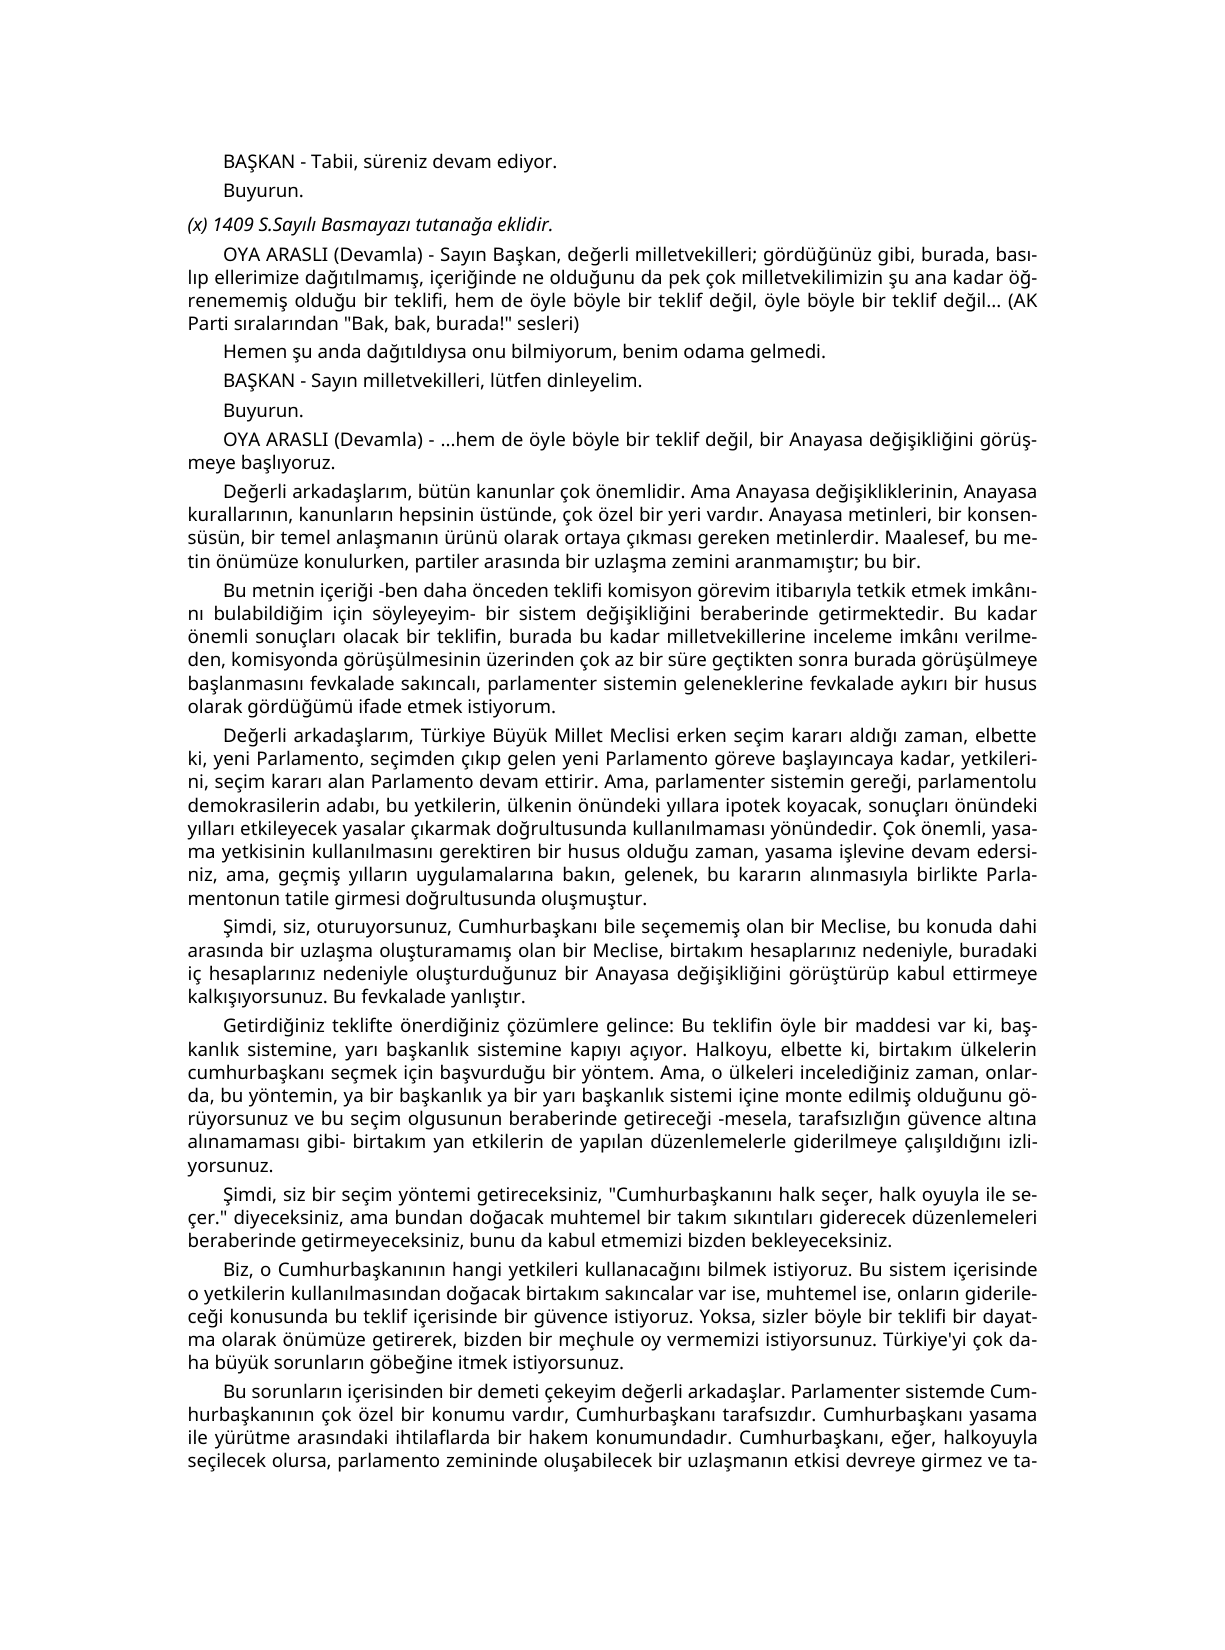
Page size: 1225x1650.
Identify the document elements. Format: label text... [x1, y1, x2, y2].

text Getirdiğiniz teklifte önerdiğiniz çözümlere gelince: Bu teklifin öyle bir maddesi var ki, başkanlık sistemine, yarı başkanlık sistemine kapıyı açıyor. Halkoyu, elbette ki, birtakım ülkelerin cumhurbaşkanı seçmek için başvurduğu bir yöntem. Ama, o ülkeleri incelediğiniz zaman, onlarda, bu yöntemin, ya bir başkanlık ya bir yarı başkanlık sistemi içine monte edilmiş olduğunu görüyorsunuz ve bu seçim olgusunun beraberinde getireceği -mesela, tarafsızlığın güvence altına alınamaması gibi- birtakım yan etkilerin de yapılan düzenlemelerle giderilmeye çalışıldığını izliyorsunuz. [187, 1014, 1037, 1177]
text BAŞKAN - Tabii, süreniz devam ediyor. [187, 150, 1037, 173]
text Bu metnin içeriği -ben daha önceden teklifi komisyon görevim itibarıyla tetkik etmek imkânını bulabildiğim için söyleyeyim- bir sistem değişikliğini beraberinde getirmektedir. Bu kadar önemli sonuçları olacak bir teklifin, burada bu kadar milletvekillerine inceleme imkânı verilmeden, komisyonda görüşülmesinin üzerinden çok az bir süre geçtikten sonra burada görüşülmeye başlanmasını fevkalade sakıncalı, parlamenter sistemin geleneklerine fevkalade aykırı bir husus olarak gördüğümü ifade etmek istiyorum. [187, 578, 1037, 718]
text (x) 1409 S.Sayılı Basmayazı tutanağa eklidir. [187, 208, 1037, 237]
text OYA ARASLI (Devamla) - Sayın Başkan, değerli milletvekilleri; gördüğünüz gibi, burada, basılıp ellerimize dağıtılmamış, içeriğinde ne olduğunu da pek çok milletvekilimizin şu ana kadar öğrenememiş olduğu bir teklifi, hem de öyle böyle bir teklif değil, öyle böyle bir teklif değil... (AK Parti sıralarından "Bak, bak, burada!" sesleri) [187, 243, 1037, 334]
text Şimdi, siz, oturuyorsunuz, Cumhurbaşkanı bile seçememiş olan bir Meclise, bu konuda dahi arasında bir uzlaşma oluşturamamış olan bir Meclise, birtakım hesaplarınız nedeniyle, buradaki iç hesaplarınız nedeniyle oluşturduğunuz bir Anayasa değişikliğini görüştürüp kabul ettirmeye kalkışıyorsunuz. Bu fevkalade yanlıştır. [187, 915, 1037, 1008]
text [187, 1380, 1037, 1472]
text Değerli arkadaşlarım, Türkiye Büyük Millet Meclisi erken seçim kararı aldığı zaman, elbette ki, yeni Parlamento, seçimden çıkıp gelen yeni Parlamento göreve başlayıncaya kadar, yetkilerini, seçim kararı alan Parlamento devam ettirir. Ama, parlamenter sistemin gereği, parlamentolu demokrasilerin adabı, bu yetkilerin, ülkenin önündeki yıllara ipotek koyacak, sonuçları önündeki yılları etkileyecek yasalar çıkarmak doğrultusunda kullanılmaması yönündedir. Çok önemli, yasama yetkisinin kullanılmasını gerektiren bir husus olduğu zaman, yasama işlevine devam edersiniz, ama, geçmiş yılların uygulamalarına bakın, gelenek, bu kararın alınmasıyla birlikte Parlamentonun tatile girmesi doğrultusunda oluşmuştur. [187, 724, 1037, 909]
text Buyurun. [187, 179, 1037, 202]
text Değerli arkadaşlarım, bütün kanunlar çok önemlidir. Ama Anayasa değişikliklerinin, Anayasa kurallarının, kanunların hepsinin üstünde, çok özel bir yeri vardır. Anayasa metinleri, bir konsensüsün, bir temel anlaşmanın ürünü olarak ortaya çıkması gereken metinlerdir. Maalesef, bu metin önümüze konulurken, partiler arasında bir uzlaşma zemini aranmamıştır; bu bir. [187, 480, 1037, 573]
text OYA ARASLI (Devamla) - ...hem de öyle böyle bir teklif değil, bir Anayasa değişikliğini görüşmeye başlıyoruz. [187, 427, 1037, 474]
text BAŞKAN - Sayın milletvekilleri, lütfen dinleyelim. [187, 369, 1037, 393]
text Biz, o Cumhurbaşkanının hangi yetkileri kullanacağını bilmek istiyoruz. Bu sistem içerisinde o yetkilerin kullanılmasından doğacak birtakım sakıncalar var ise, muhtemel ise, onların giderileceği konusunda bu teklif içerisinde bir güvence istiyoruz. Yoksa, sizler böyle bir teklifi bir dayatma olarak önümüze getirerek, bizden bir meçhule oy vermemizi istiyorsunuz. Türkiye'yi çok daha büyük sorunların göbeğine itmek istiyorsunuz. [187, 1258, 1037, 1374]
text Hemen şu anda dağıtıldıysa onu bilmiyorum, benim odama gelmedi. [187, 340, 1037, 363]
text Buyurun. [187, 398, 1037, 422]
text Şimdi, siz bir seçim yöntemi getireceksiniz, "Cumhurbaşkanını halk seçer, halk oyuyla ile seçer." diyeceksiniz, ama bundan doğacak muhtemel bir takım sıkıntıları giderecek düzenlemeleri beraberinde getirmeyeceksiniz, bunu da kabul etmemizi bizden bekleyeceksiniz. [187, 1183, 1037, 1252]
